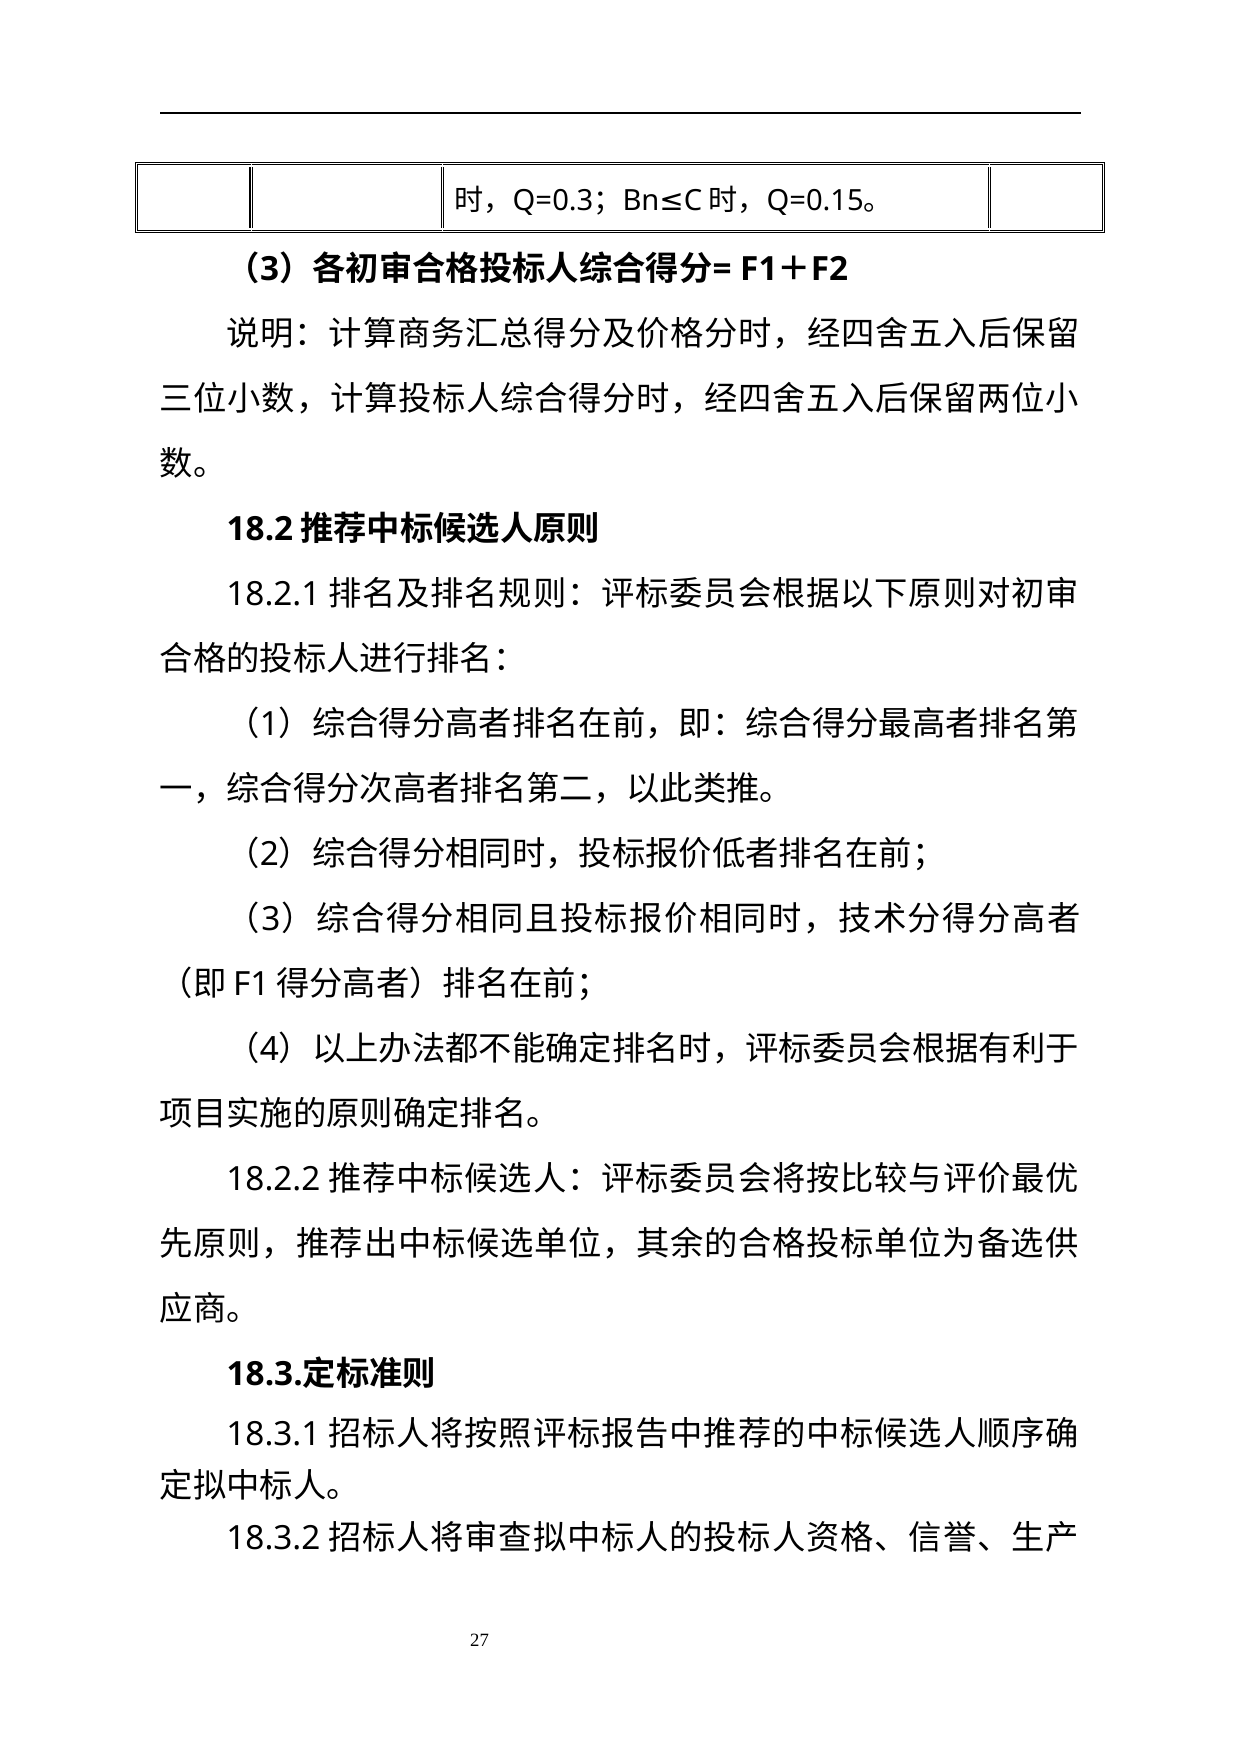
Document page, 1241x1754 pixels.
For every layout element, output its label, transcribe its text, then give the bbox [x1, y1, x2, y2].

text （4）以上办法都不能确定排名时，评标委员会根据有利于项目实施的原则确定排名。 [159, 1013, 1081, 1143]
table_cell 价格分 [251, 163, 443, 230]
text 18.2.1排名及排名规则：评标委员会根据以下原则对初审合格的投标人进行排名： [159, 558, 1081, 688]
text 18.3.定标准则 [159, 1338, 1081, 1403]
text 18.2推荐中标候选人原则 [159, 493, 1081, 558]
text （1）综合得分高者排名在前，即：综合得分最高者排名第一，综合得分次高者排名第二，以此类推。 [159, 688, 1081, 818]
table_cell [443, 165, 989, 230]
text 说明：计算商务汇总得分及价格分时，经四舍五入后保留三位小数，计算投标人综合得分时，经四舍五入后保留两位小数。 [159, 298, 1081, 493]
table_cell 70分 [989, 165, 1102, 230]
text 18.3.1招标人将按照评标报告中推荐的中标候选人顺序确定拟中标人。 [159, 1403, 1081, 1507]
text （3）综合得分相同且投标报价相同时，技术分得分高者（即F1得分高者）排名在前； [159, 883, 1081, 1013]
text 18.2.2推荐中标候选人：评标委员会将按比较与评价最优先原则，推荐出中标候选单位，其余的合格投标单位为备选供应商。 [159, 1143, 1081, 1338]
text （2）综合得分相同时，投标报价低者排名在前； [159, 818, 1081, 883]
table_cell 2-1 [138, 165, 251, 230]
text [159, 1507, 1081, 1559]
text （3）各初审合格投标人综合得分= F1＋F2 [159, 233, 1081, 298]
